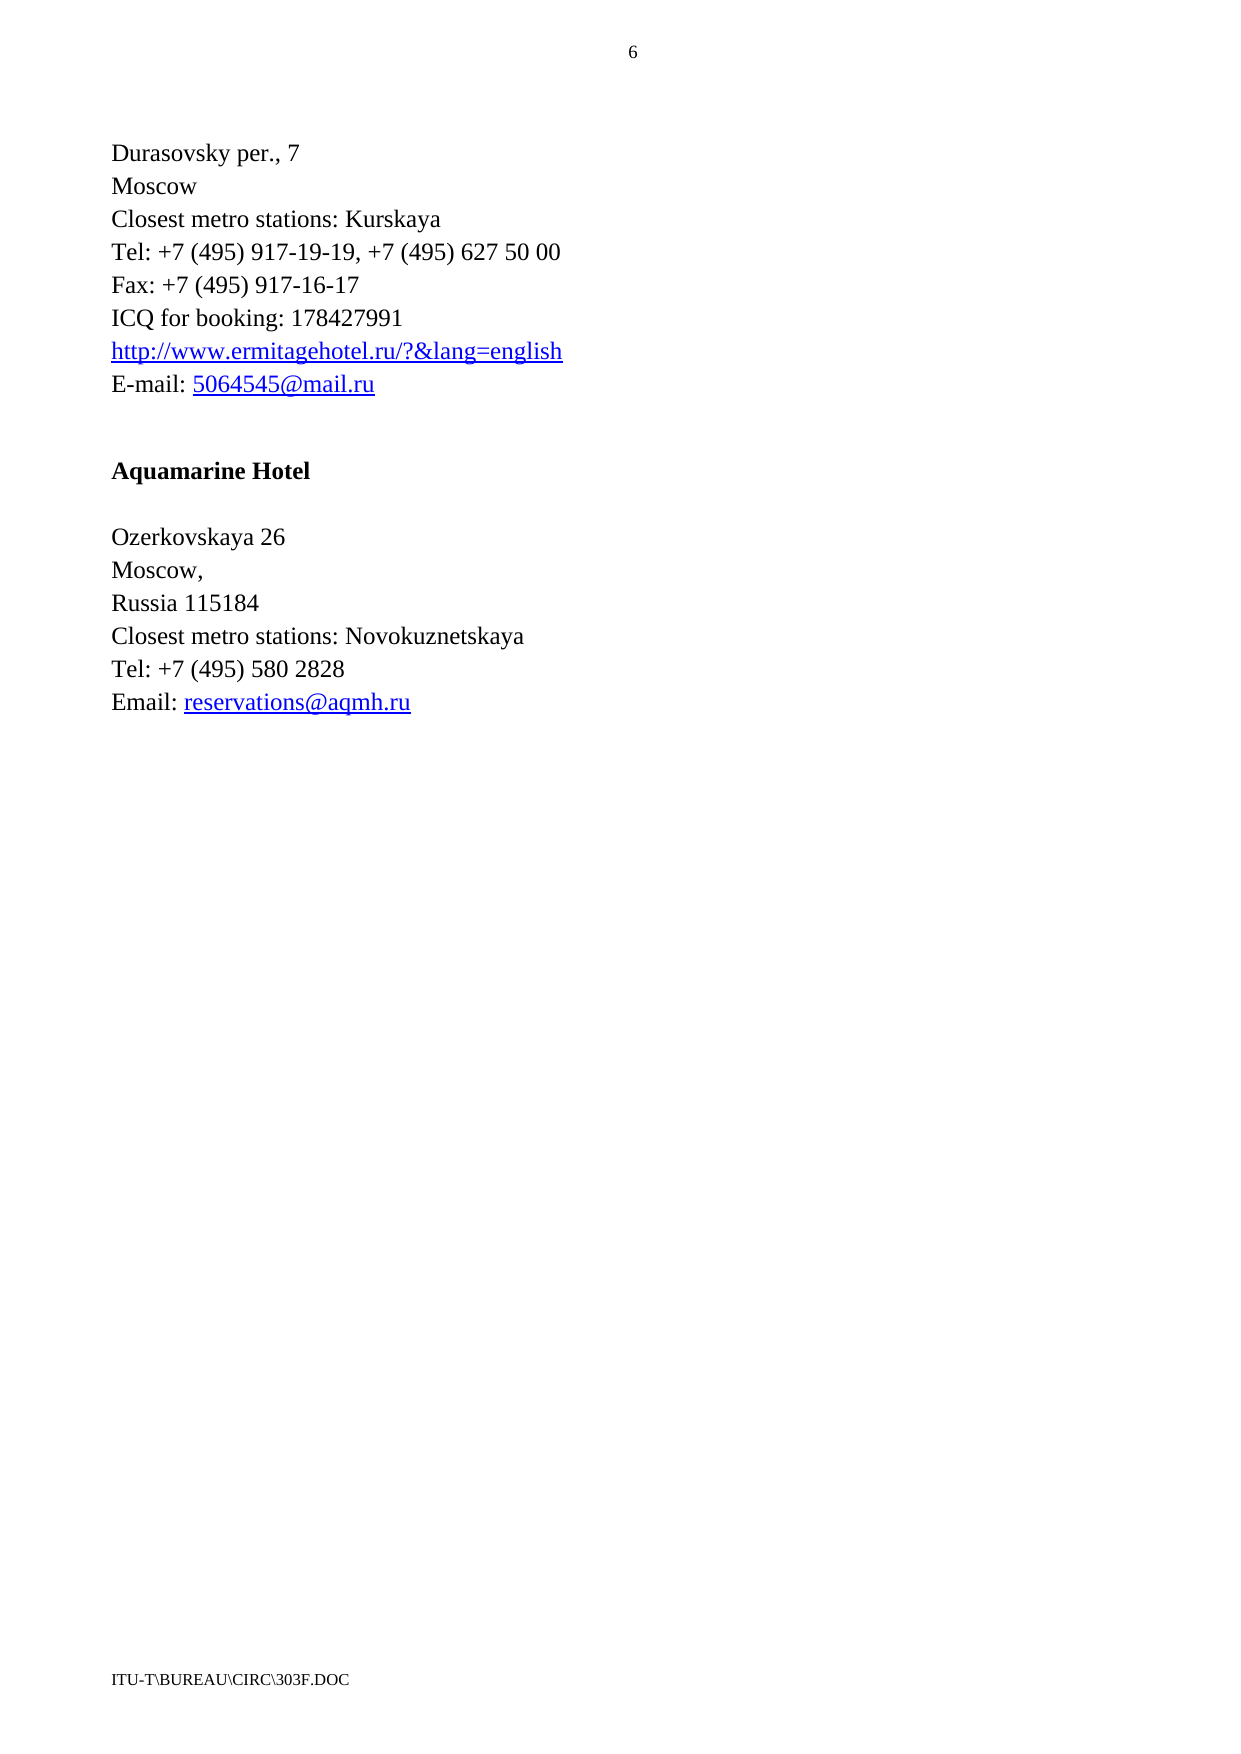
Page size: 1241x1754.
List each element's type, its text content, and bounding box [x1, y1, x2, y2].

subtitle Durasovsky per., 7 [111, 138, 1154, 167]
text Russia 115184 [111, 588, 1154, 617]
subtitle Moscow [111, 171, 1154, 200]
subtitle Tel: +7 (495) 917-19-19, +7 (495) 627 50 00 [111, 237, 1154, 266]
text Aquamarine Hotel [111, 456, 1154, 485]
text Moscow, [111, 555, 1154, 584]
subtitle Closest metro stations: Kurskaya [111, 204, 1154, 233]
text Ozerkovskaya 26 [111, 522, 1154, 551]
text Closest metro stations: Novokuznetskaya [111, 621, 1202, 650]
subtitle E-mail: 5064545@mail.ru [111, 369, 1154, 398]
text Email: reservations@aqmh.ru [111, 687, 1154, 716]
text Tel: +7 (495) 580 2828 [111, 654, 1154, 683]
subtitle Fax: +7 (495) 917-16-17 [111, 270, 1154, 299]
subtitle http://www.ermitagehotel.ru/?&lang=english [111, 336, 1154, 365]
subtitle ICQ for booking: 178427991 [111, 303, 1154, 332]
